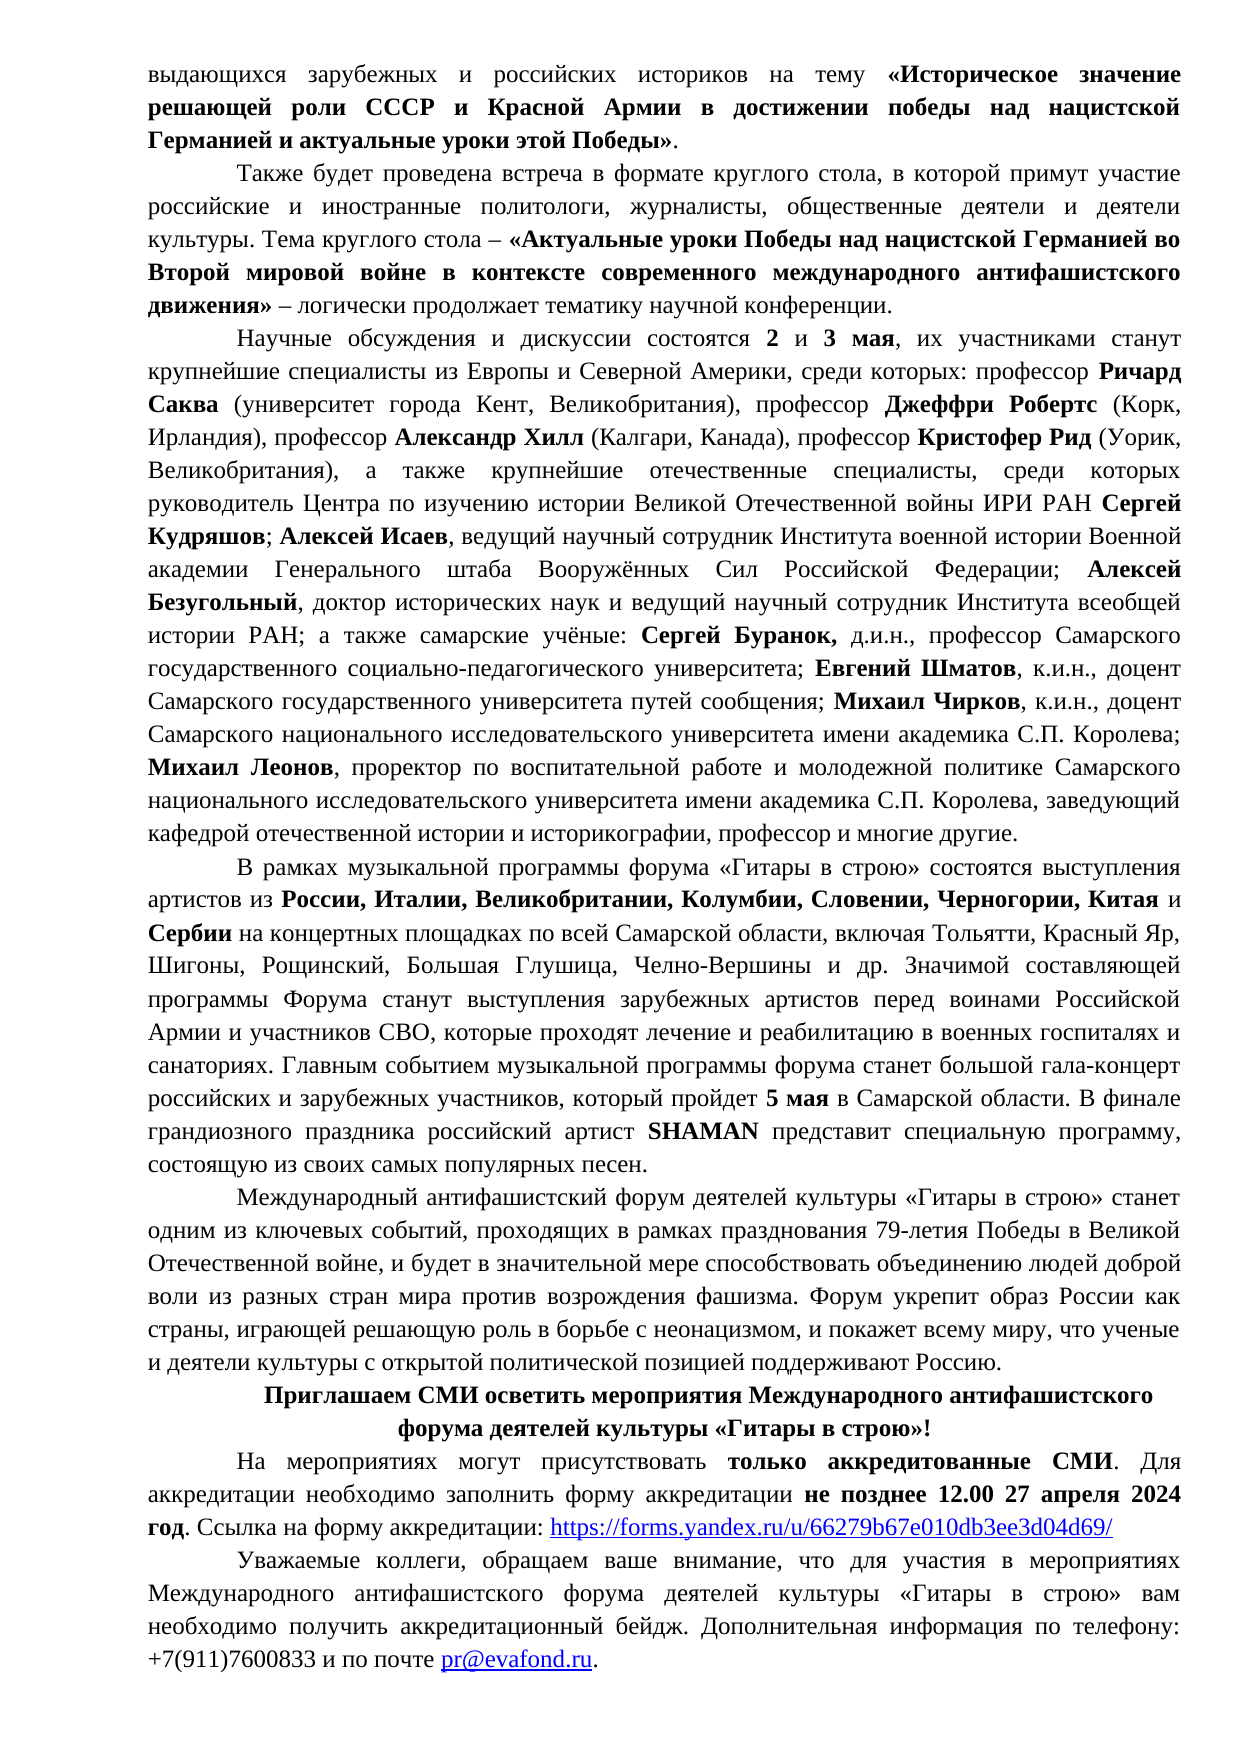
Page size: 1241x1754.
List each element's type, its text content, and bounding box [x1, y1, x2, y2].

text Уважаемые коллеги, обращаем ваше внимание, что для участия в мероприятиях Международного антифашистского форума деятелей культуры «Гитары в строю» вам необходимо получить аккредитационный бейдж. Дополнительная информация по телефону: +7(911)7600833 и по почте pr@evafond.ru. [148, 1545, 1181, 1673]
text Научные обсуждения и дискуссии состоятся 2 и 3 мая, их участниками станут крупнейшие специалисты из Европы и Северной Америки, среди которых: профессор Ричард Саква (университет города Кент, Великобритания), профессор Джеффри Робертс (Корк, Ирландия), профессор Александр Хилл (Калгари, Канада), профессор Кристофер Рид (Уорик, Великобритания), а также крупнейшие отечественные специалисты, среди которых руководитель Центра по изучению истории Великой Отечественной войны ИРИ РАН Сергей Кудряшов; Алексей Исаев, ведущий научный сотрудник Института военной истории Военной академии Генерального штаба Вооружённых Сил Российской Федерации; Алексей Безугольный, доктор исторических наук и ведущий научный сотрудник Института всеобщей истории РАН; а также самарские учёные: Сергей Буранок, д.и.н., профессор Самарского государственного социально-педагогического университета; Евгений Шматов, к.и.н., доцент Самарского государственного университета путей сообщения; Михаил Чирков, к.и.н., доцент Самарского национального исследовательского университета имени академика С.П. Королева; Михаил Леонов, проректор по воспитательной работе и молодежной политике Самарского национального исследовательского университета имени академика С.П. Королева, заведующий кафедрой отечественной истории и историкографии, профессор и многие другие. [148, 323, 1181, 847]
text На мероприятиях могут присутствовать только аккредитованные СМИ. Для аккредитации необходимо заполнить форму аккредитации не позднее 12.00 27 апреля 2024 год. Ссылка на форму аккредитации: https://forms.yandex.ru/u/66279b67e010db3ee3d04d69/ [148, 1446, 1181, 1541]
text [148, 59, 1181, 154]
text Приглашаем СМИ осветить мероприятия Международного антифашистского форума деятелей культуры «Гитары в строю»! [148, 1380, 1181, 1442]
text Также будет проведена встреча в формате круглого стола, в которой примут участие российские и иностранные политологи, журналисты, общественные деятели и деятели культуры. Тема круглого стола – «Актуальные уроки Победы над нацистской Германией во Второй мировой войне в контексте современного международного антифашистского движения» – логически продолжает тематику научной конференции. [148, 158, 1181, 319]
text Международный антифашистский форум деятелей культуры «Гитары в строю» станет одним из ключевых событий, проходящих в рамках празднования 79-летия Победы в Великой Отечественной войне, и будет в значительной мере способствовать объединению людей доброй воли из разных стран мира против возрождения фашизма. Форум укрепит образ России как страны, играющей решающую роль в борьбе с неонацизмом, и покажет всему миру, что ученые и деятели культуры с открытой политической позицией поддерживают Россию. [148, 1182, 1181, 1376]
text В рамках музыкальной программы форума «Гитары в строю» состоятся выступления артистов из России, Италии, Великобритании, Колумбии, Словении, Черногории, Китая и Сербии на концертных площадках по всей Самарской области, включая Тольятти, Красный Яр, Шигоны, Рощинский, Большая Глушица, Челно-Вершины и др. Значимой составляющей программы Форума станут выступления зарубежных артистов перед воинами Российской Армии и участников СВО, которые проходят лечение и реабилитацию в военных госпиталях и санаториях. Главным событием музыкальной программы форума станет большой гала-концерт российских и зарубежных участников, который пройдет 5 мая в Самарской области. В финале грандиозного праздника российский артист SHAMAN представит специальную программу, состоящую из своих самых популярных песен. [148, 852, 1181, 1177]
